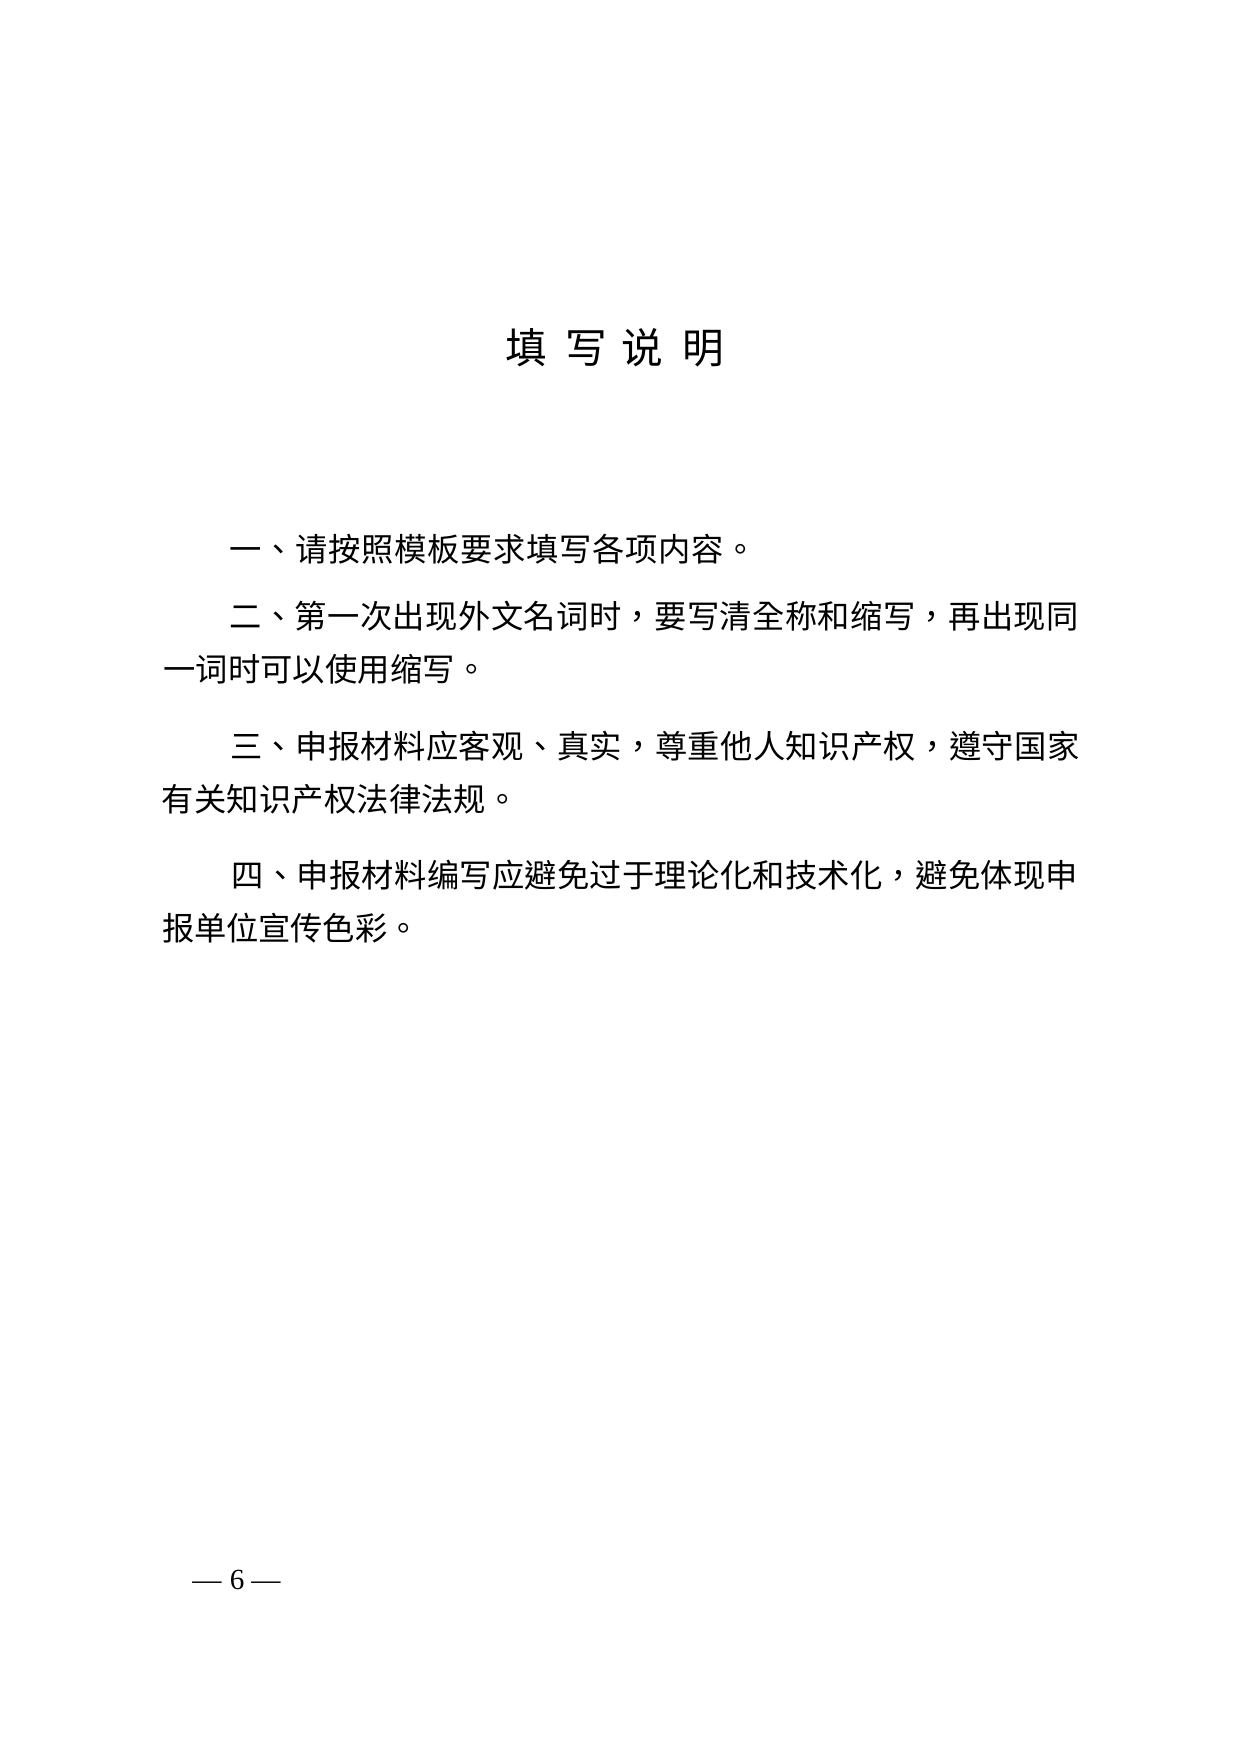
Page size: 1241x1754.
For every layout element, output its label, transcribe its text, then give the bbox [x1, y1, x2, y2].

text 四、申报材料编写应避免过于理论化和技术化，避免体现申 报单位宣传色彩。 [162, 853, 1081, 950]
text 二、第一次出现外文名词时，要写清全称和缩写，再出现同 一词时可以使用缩写。 [163, 594, 1081, 691]
text 一、请按照模板要求填写各项内容。 [229, 529, 1081, 570]
text 三、申报材料应客观、真实，尊重他人知识产权，遵守国家 有关知识产权法律法规。 [162, 723, 1081, 821]
text 填 写 说 明 [506, 323, 1081, 374]
